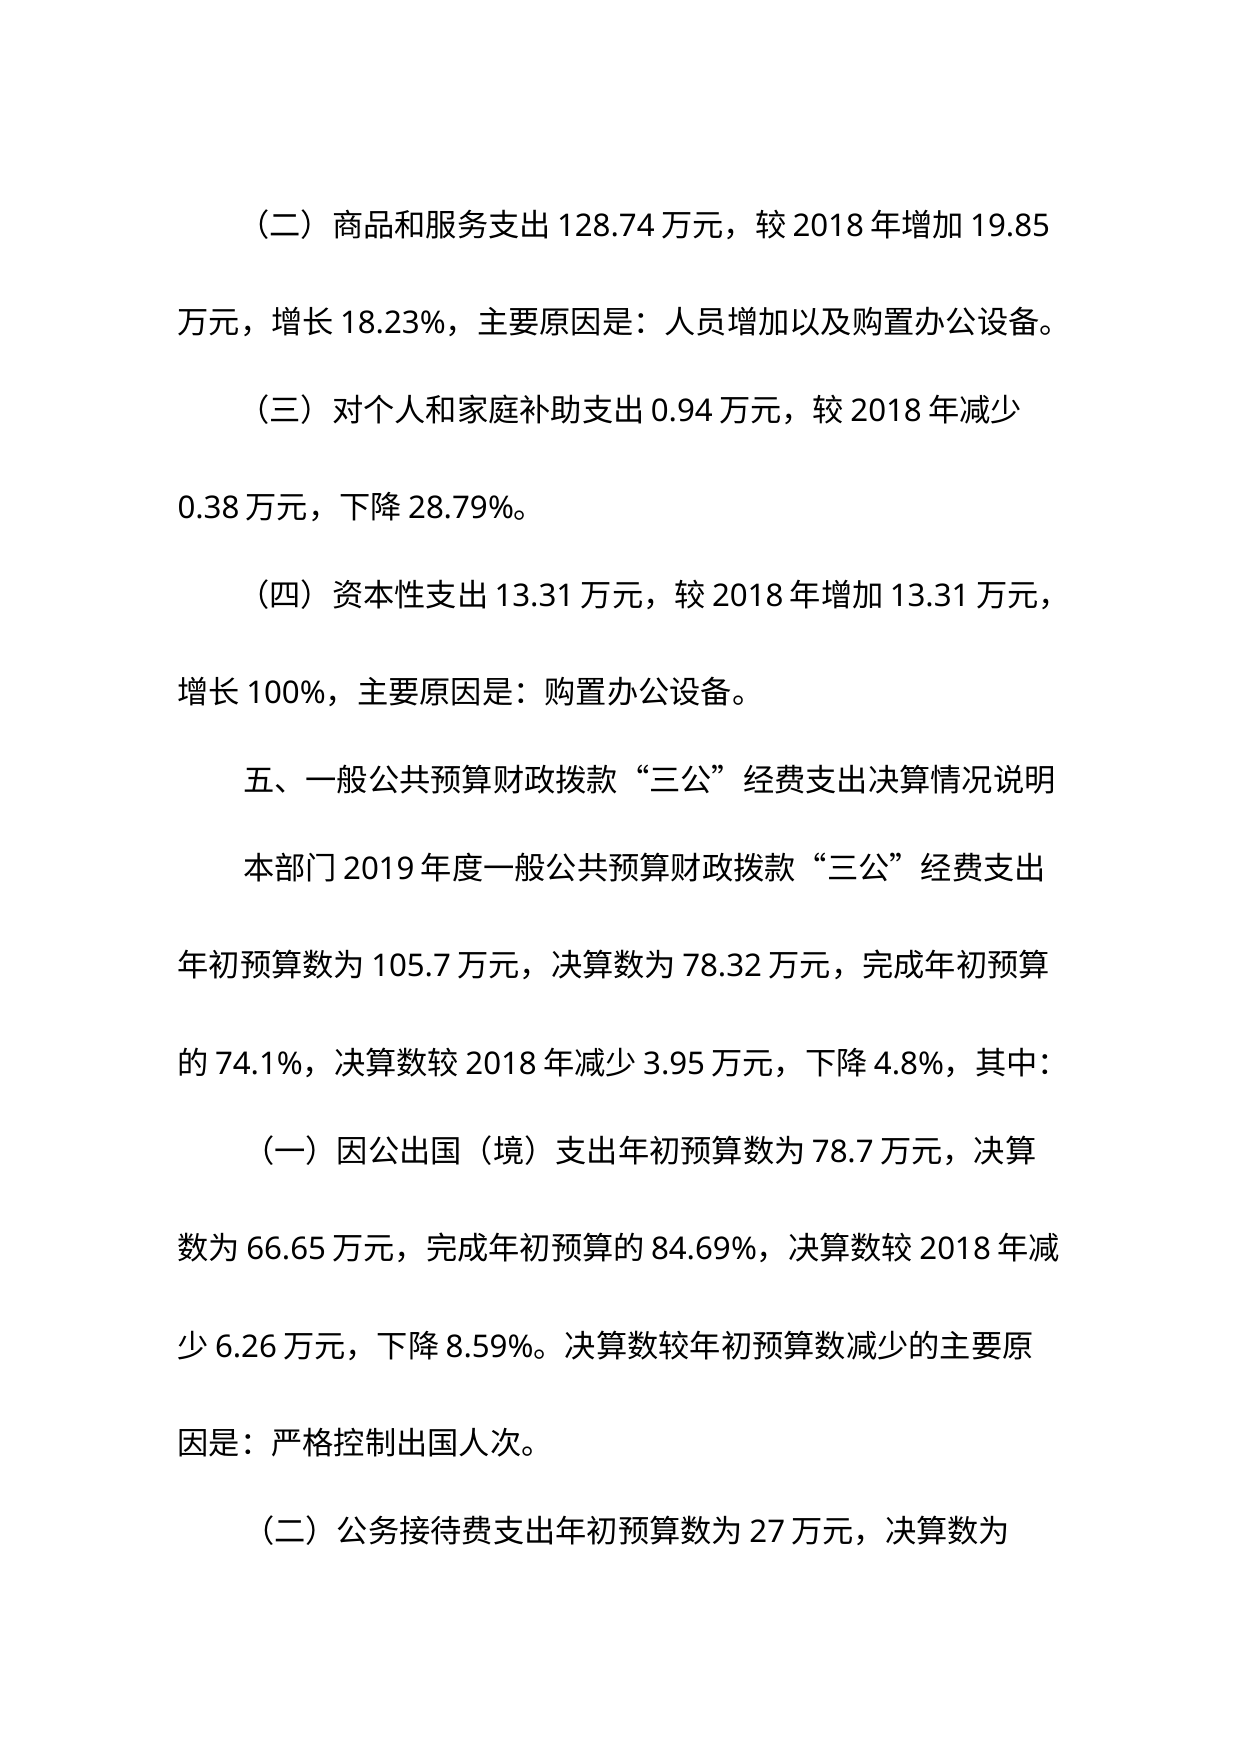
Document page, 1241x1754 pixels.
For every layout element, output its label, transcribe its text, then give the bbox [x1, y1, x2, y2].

text （三）对个人和家庭补助支出0.94万元，较2018年减少0.38万元，下降28.79%。 [177, 375, 1063, 538]
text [177, 1496, 1063, 1561]
text （一）因公出国（境）支出年初预算数为78.7万元，决算数为66.65万元，完成年初预算的84.69%，决算数较2018年减少6.26万元，下降8.59%。决算数较年初预算数减少的主要原因是：严格控制出国人次。 [177, 1116, 1063, 1473]
text 五、一般公共预算财政拨款“三公”经费支出决算情况说明 [177, 746, 1063, 811]
text 本部门2019年度一般公共预算财政拨款“三公”经费支出年初预算数为105.7万元，决算数为78.32万元，完成年初预算的74.1%，决算数较2018年减少3.95万元，下降4.8%，其中： [177, 833, 1063, 1093]
text （四）资本性支出13.31万元，较2018年增加13.31万元，增长100%，主要原因是：购置办公设备。 [177, 560, 1063, 723]
text （二）商品和服务支出128.74万元，较2018年增加19.85万元，增长18.23%，主要原因是：人员增加以及购置办公设备。 [177, 190, 1063, 352]
